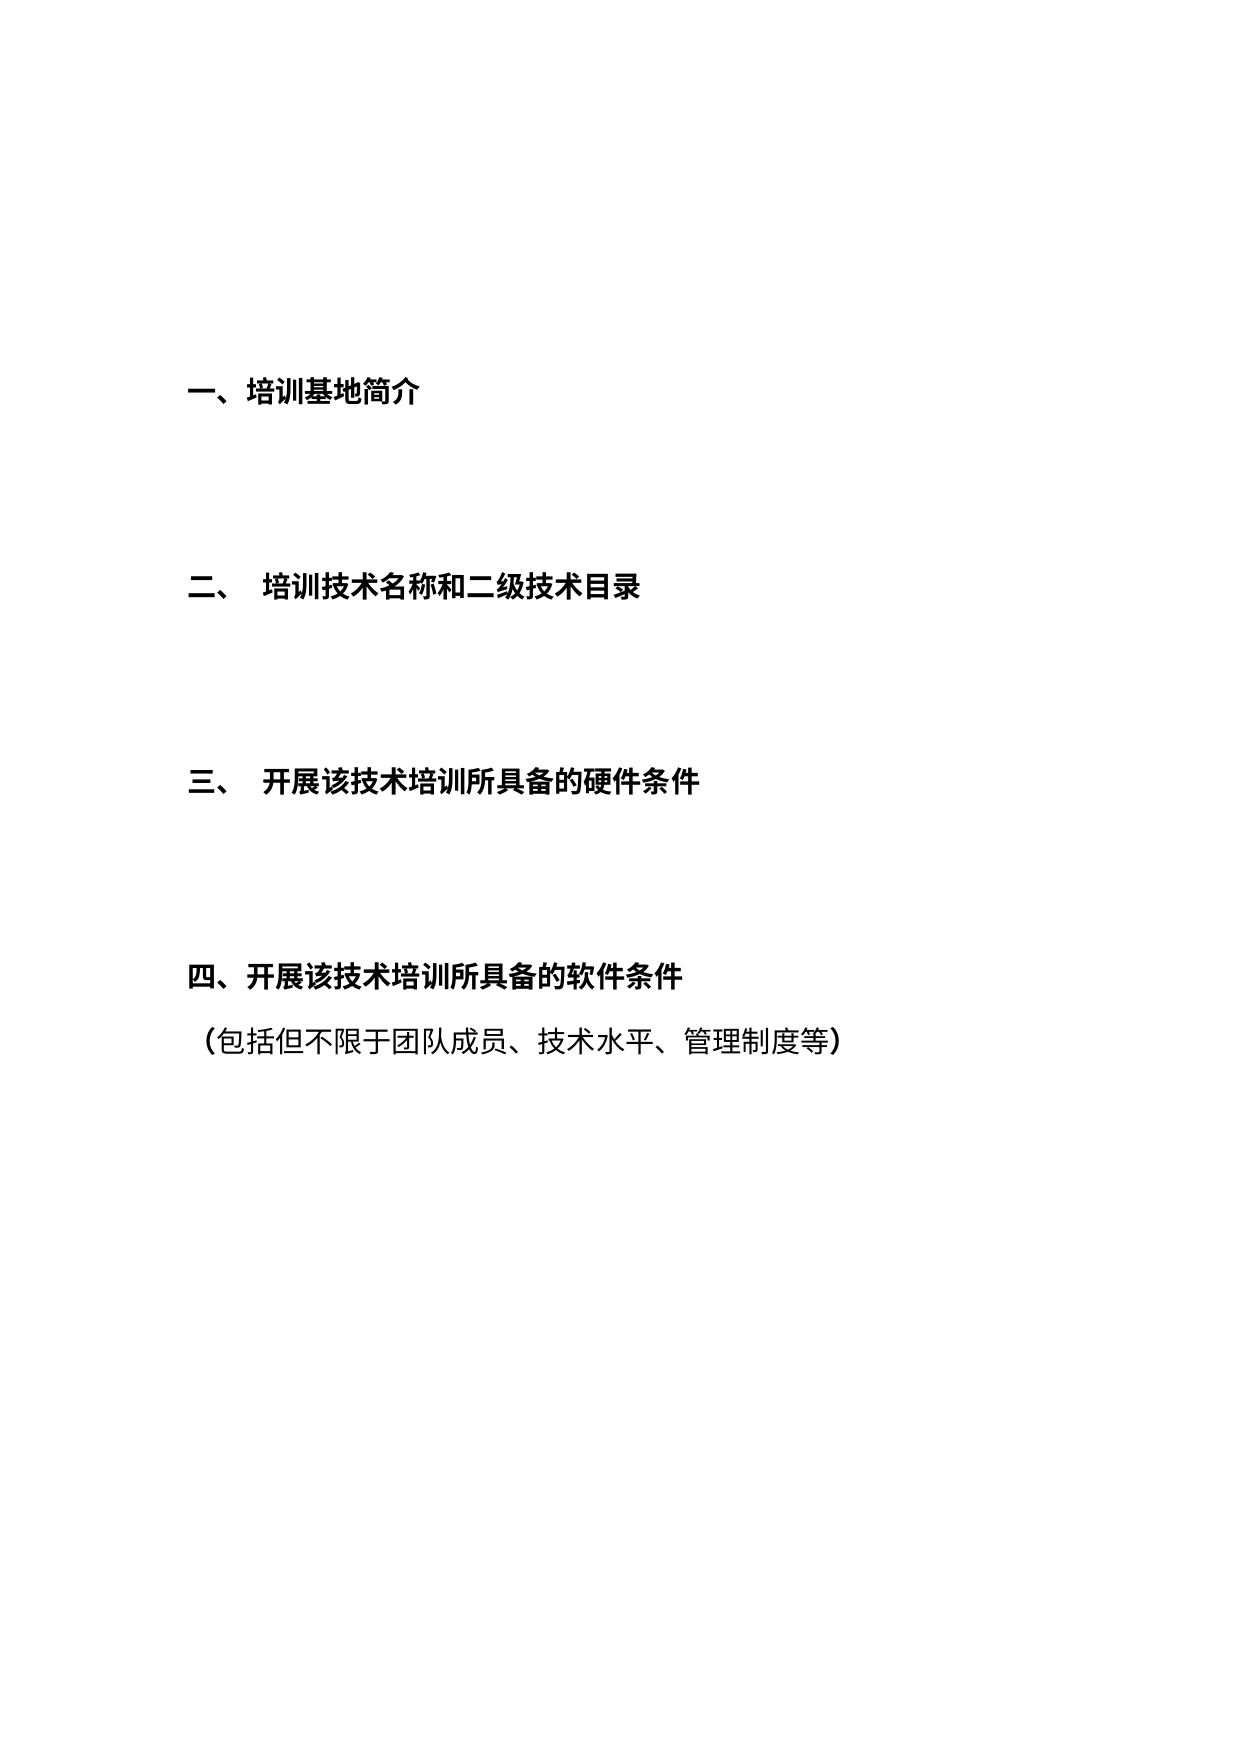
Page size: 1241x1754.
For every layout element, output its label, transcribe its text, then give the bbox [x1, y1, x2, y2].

list 培训基地简介 [187, 357, 1053, 422]
text 四、开展该技术培训所具备的软件条件 [187, 942, 1053, 1007]
text （包括但不限于团队成员、技术水平、管理制度等） [187, 1007, 1053, 1072]
list 开展该技术培训所具备的硬件条件 [187, 747, 1053, 812]
list 培训技术名称和二级技术目录 [187, 552, 1053, 617]
